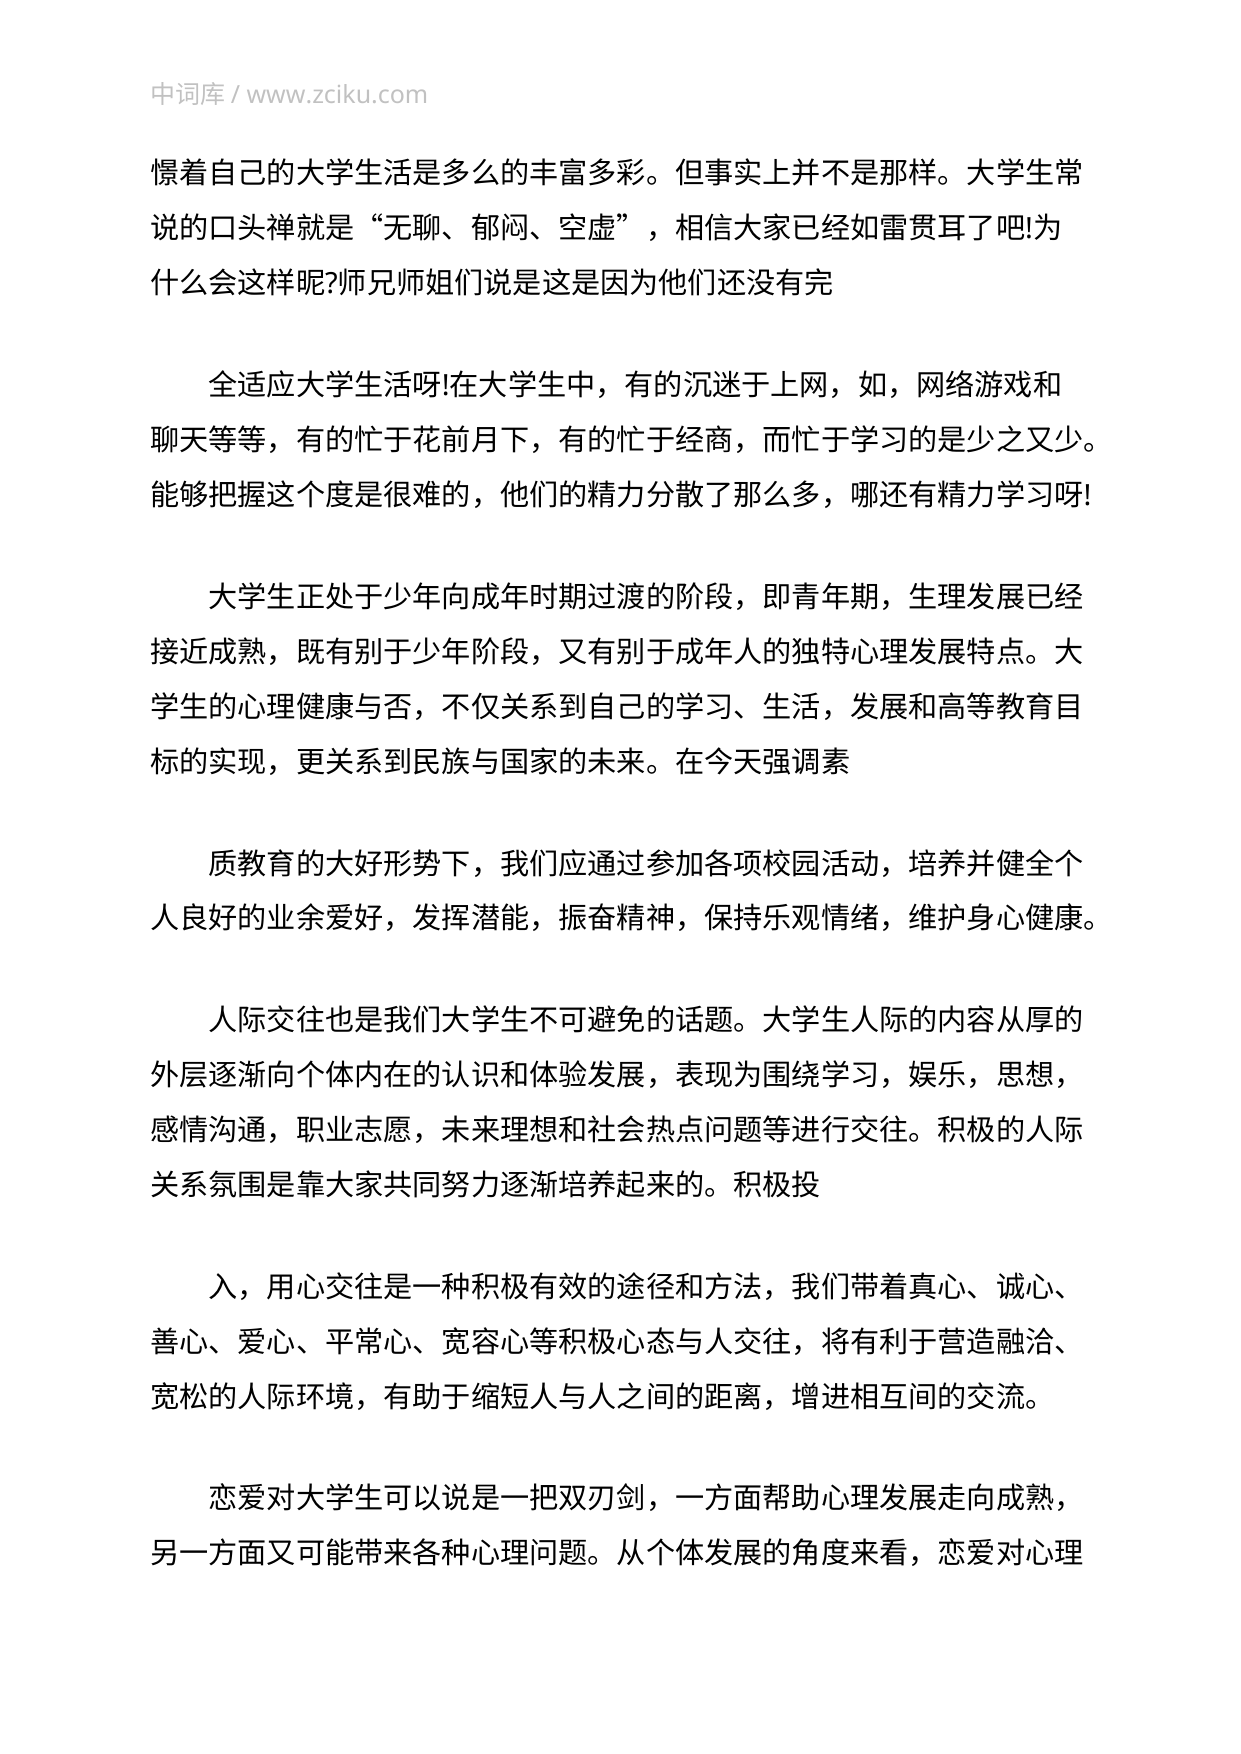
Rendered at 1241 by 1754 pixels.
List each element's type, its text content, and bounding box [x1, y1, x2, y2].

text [150, 1475, 1090, 1572]
text 人际交往也是我们大学生不可避免的话题。大学生人际的内容从厚的外层逐渐向个体内在的认识和体验发展，表现为围绕学习，娱乐，思想，感情沟通，职业志愿，未来理想和社会热点问题等进行交往。积极的人际关系氛围是靠大家共同努力逐渐培养起来的。积极投 [150, 997, 1090, 1204]
text 全适应大学生活呀!在大学生中，有的沉迷于上网，如，网络游戏和聊天等等，有的忙于花前月下，有的忙于经商，而忙于学习的是少之又少。能够把握这个度是很难的，他们的精力分散了那么多，哪还有精力学习呀! [150, 362, 1090, 514]
text 入，用心交往是一种积极有效的途径和方法，我们带着真心、诚心、善心、爱心、平常心、宽容心等积极心态与人交往，将有利于营造融洽、宽松的人际环境，有助于缩短人与人之间的距离，增进相互间的交流。 [150, 1263, 1090, 1415]
text 大学生正处于少年向成年时期过渡的阶段，即青年期，生理发展已经接近成熟，既有别于少年阶段，又有别于成年人的独特心理发展特点。大学生的心理健康与否，不仅关系到自己的学习、生活，发展和高等教育目标的实现，更关系到民族与国家的未来。在今天强调素 [150, 574, 1090, 781]
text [150, 150, 1090, 302]
text 质教育的大好形势下，我们应通过参加各项校园活动，培养并健全个人良好的业余爱好，发挥潜能，振奋精神，保持乐观情绪，维护身心健康。 [150, 840, 1090, 937]
